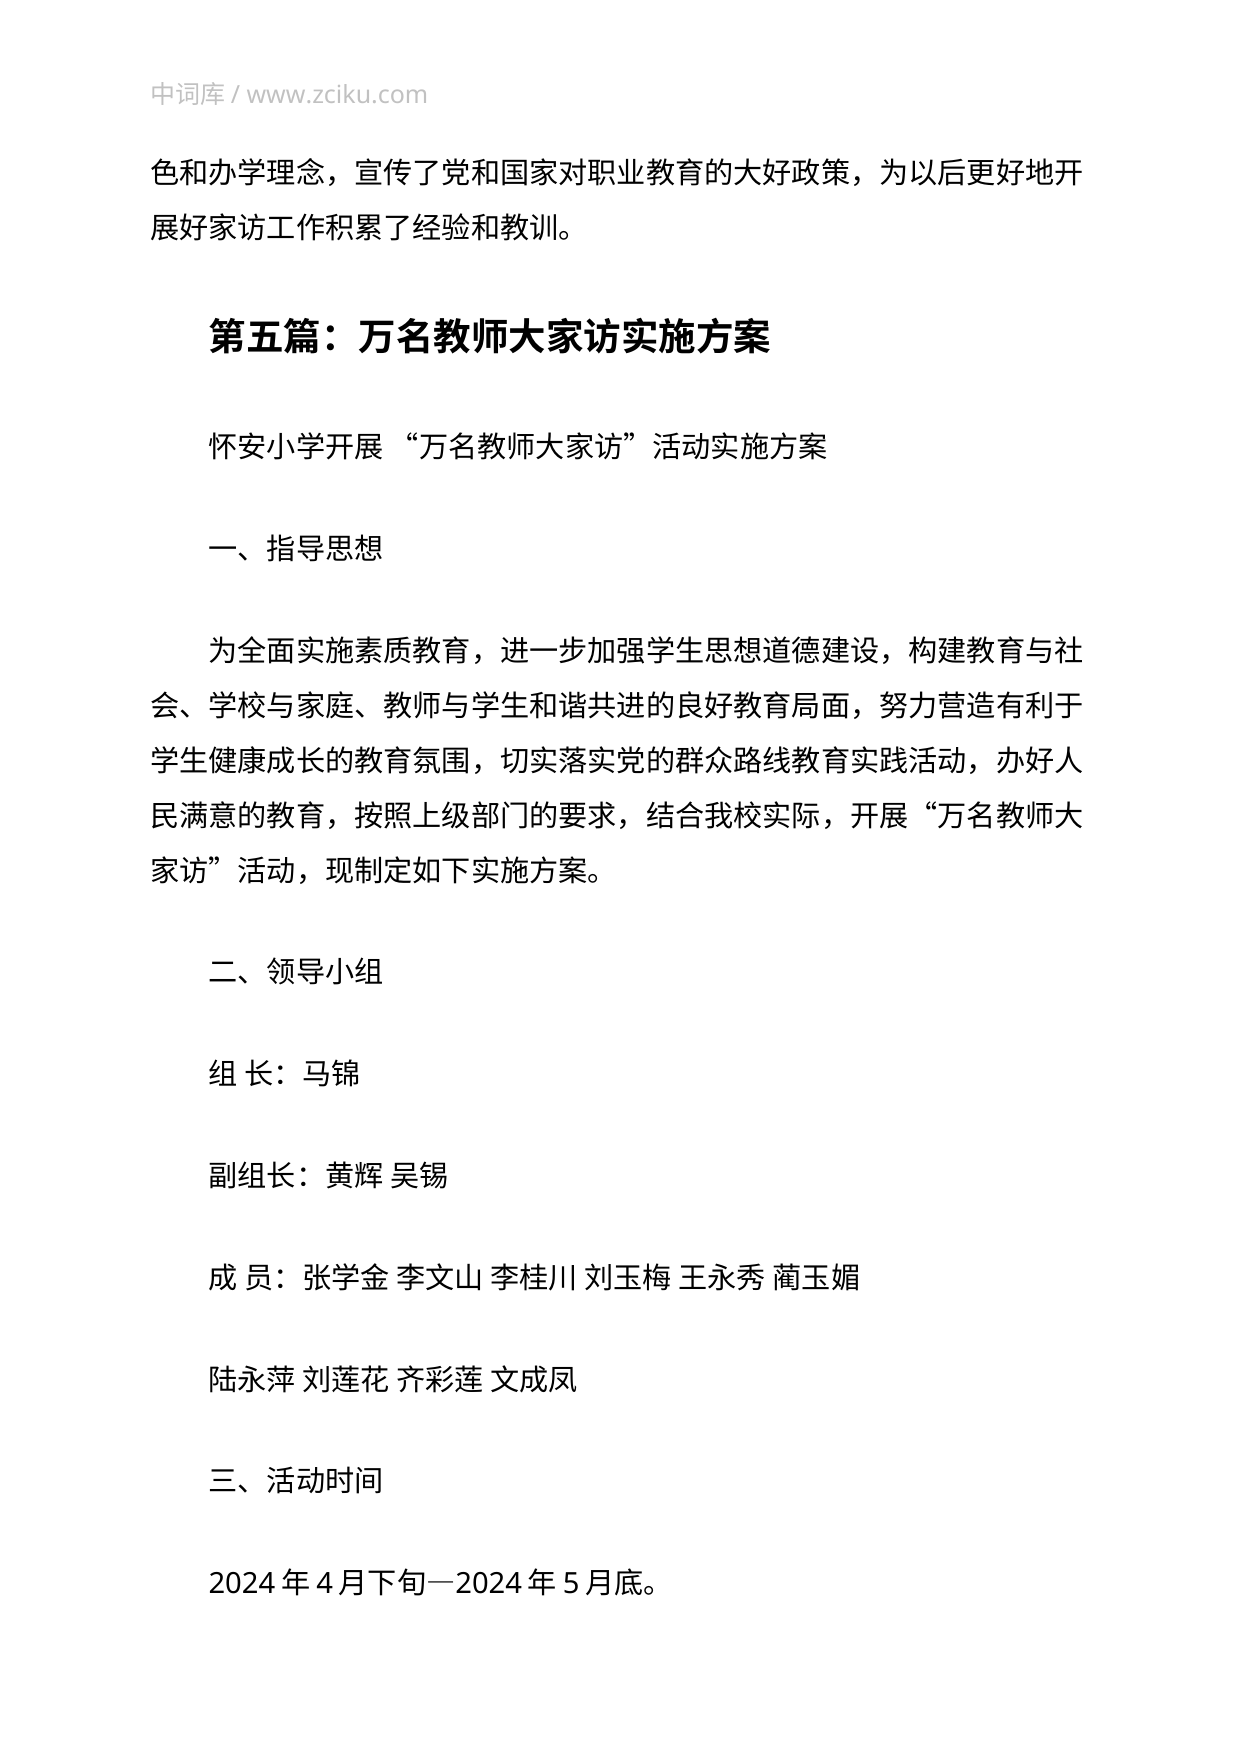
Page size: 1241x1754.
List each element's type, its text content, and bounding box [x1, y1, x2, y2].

text 组 长：马锦 [150, 1051, 1090, 1093]
text 成 员：张学金 李文山 李桂川 刘玉梅 王永秀 蔺玉媚 [150, 1254, 1090, 1297]
text 怀安小学开展 “万名教师大家访”活动实施方案 [150, 424, 1090, 466]
text 为全面实施素质教育，进一步加强学生思想道德建设，构建教育与社会、学校与家庭、教师与学生和谐共进的良好教育局面，努力营造有利于学生健康成长的教育氛围，切实落实党的群众路线教育实践活动，办好人民满意的教育，按照上级部门的要求，结合我校实际，开展“万名教师大家访”活动，现制定如下实施方案。 [150, 628, 1090, 889]
text 第五篇：万名教师大家访实施方案 [150, 307, 1090, 361]
text 副组长：黄辉 吴锡 [150, 1152, 1090, 1195]
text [150, 150, 1090, 247]
text 三、活动时间 [150, 1458, 1090, 1500]
text 陆永萍 刘莲花 齐彩莲 文成凤 [150, 1356, 1090, 1398]
text 一、指导思想 [150, 526, 1090, 568]
text 2024年4月下旬—2024年5月底。 [150, 1559, 1090, 1602]
text 二、领导小组 [150, 949, 1090, 991]
